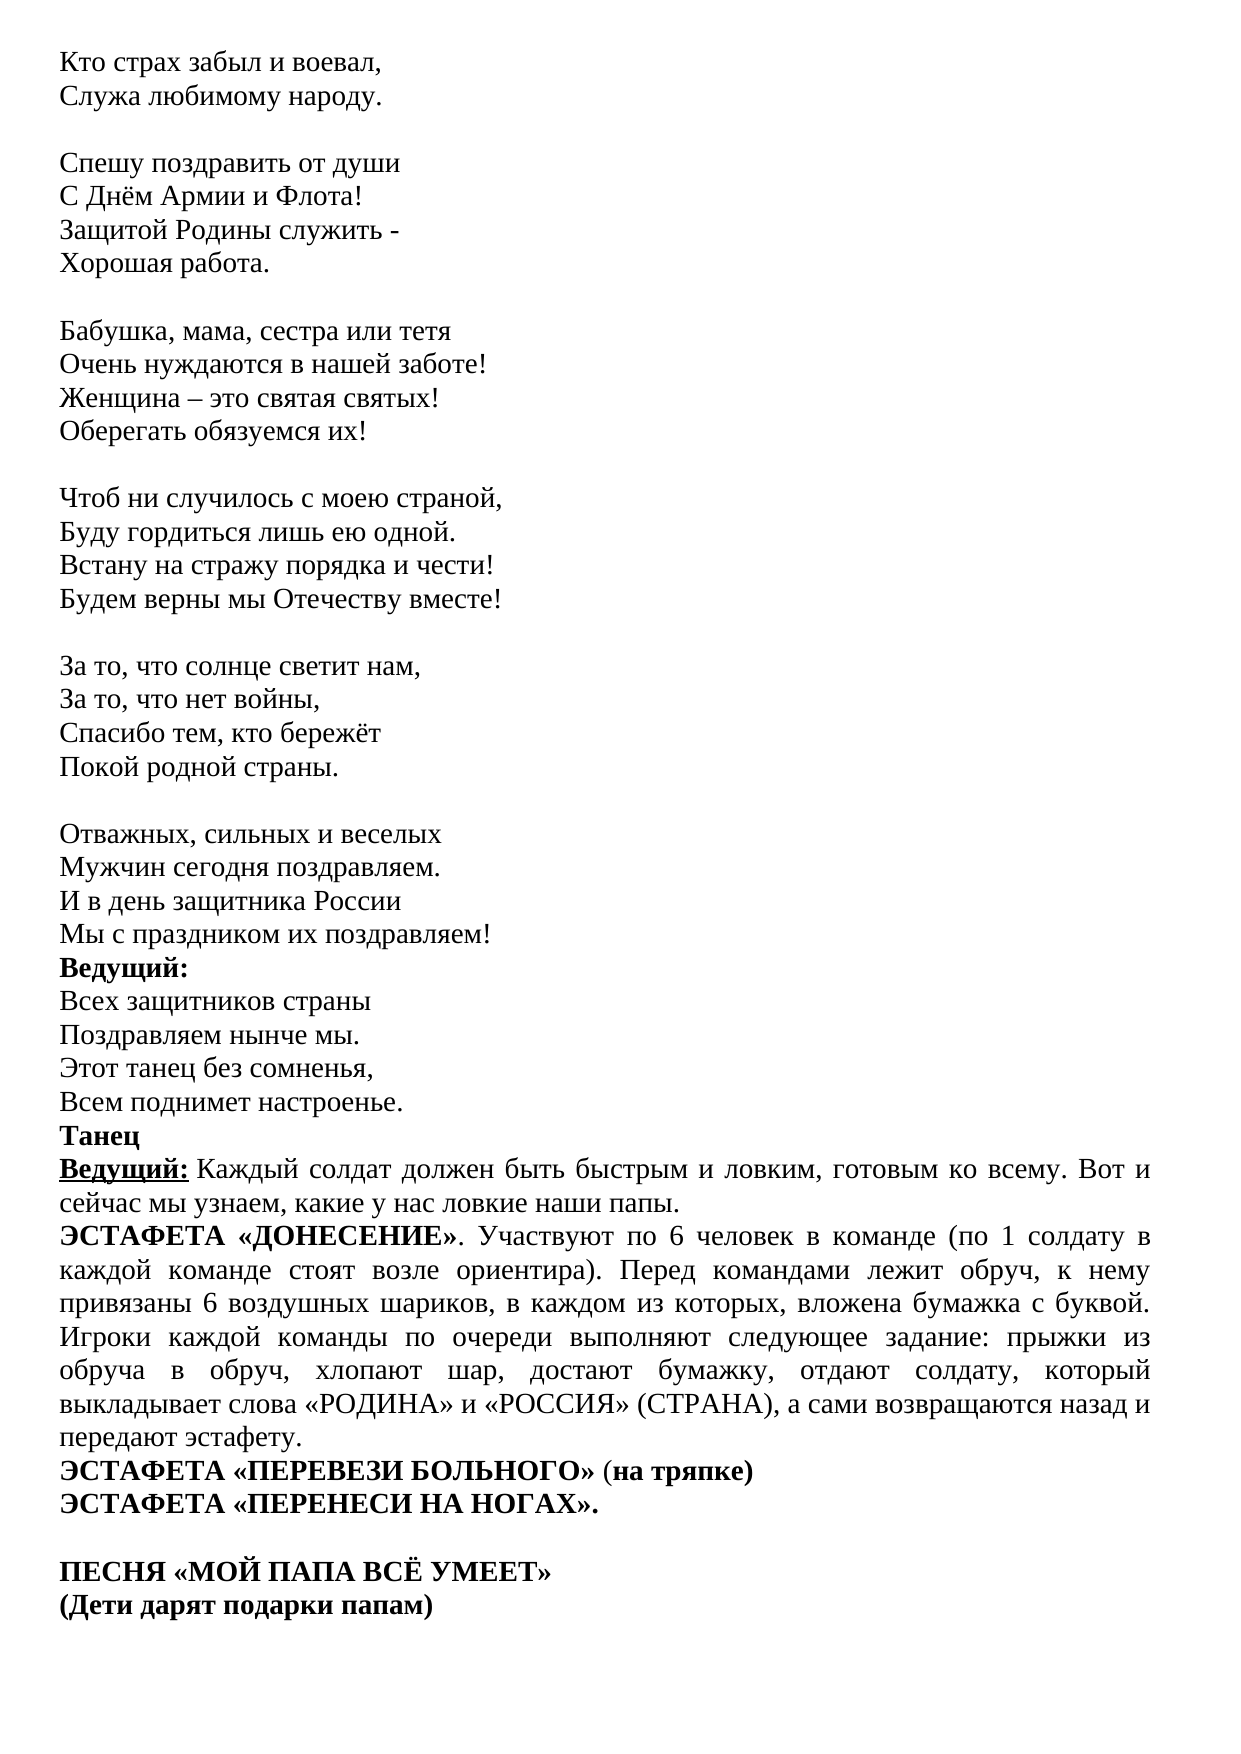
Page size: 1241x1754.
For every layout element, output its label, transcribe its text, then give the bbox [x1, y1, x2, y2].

text (Дети дарят подарки папам) [59, 1587, 1152, 1621]
text Танец [59, 1118, 1152, 1151]
text Хорошая работа. [59, 246, 1152, 279]
text Защитой Родины служить - [59, 212, 1152, 246]
text Чтоб ни случилось с моею страной, [59, 480, 1152, 514]
text Покой родной страны. [59, 749, 1152, 782]
text Кто страх забыл и воевал, [59, 44, 1152, 78]
text Этот танец без сомненья, [59, 1051, 1152, 1084]
text Всем поднимет настроенье. [59, 1084, 1152, 1118]
text Буду гордиться лишь ею одной. [59, 514, 1152, 547]
text Отважных, сильных и веселых [59, 816, 1152, 849]
text Мы с праздником их поздравляем! [59, 916, 1152, 950]
text Спасибо тем, кто бережёт [59, 715, 1152, 749]
text ЭСТАФЕТА «ПЕРЕВЕЗИ БОЛЬНОГО» (на тряпке) [59, 1453, 1152, 1487]
text Бабушка, мама, сестра или тетя [59, 313, 1152, 346]
text С Днём Армии и Флота! [59, 178, 1152, 212]
text Женщина – это святая святых! [59, 380, 1152, 413]
text ЭСТАФЕТА «ДОНЕСЕНИЕ». Участвуют по 6 человек в команде (по 1 солдату в каждой команде стоят возле ориентира). Перед командами лежит обруч, к нему привязаны 6 воздушных шариков, в каждом из которых, вложена бумажка с буквой. Игроки каждой команды по очереди выполняют следующее задание: прыжки из обруча в обруч, хлопают шар, достают бумажку, отдают солдату, который выкладывает слова «РОДИНА» и «РОССИЯ» (СТРАНА), а сами возвращаются назад и передают эстафету. [59, 1218, 1152, 1453]
text Ведущий: Каждый солдат должен быть быстрым и ловким, готовым ко всему. Вот и сейчас мы узнаем, какие у нас ловкие наши папы. [59, 1151, 1152, 1218]
text Поздравляем нынче мы. [59, 1017, 1152, 1051]
text ЭСТАФЕТА «ПЕРЕНЕСИ НА НОГАХ». [59, 1487, 1152, 1520]
text Встану на стражу порядка и чести! [59, 547, 1152, 581]
text Всех защитников страны [59, 983, 1152, 1017]
text Ведущий: [59, 950, 1152, 983]
text ПЕСНЯ «МОЙ ПАПА ВСЁ УМЕЕТ» [59, 1554, 1152, 1587]
text Спешу поздравить от души [59, 145, 1152, 178]
text Будем верны мы Отечеству вместе! [59, 581, 1152, 614]
text За то, что солнце светит нам, [59, 648, 1152, 682]
text За то, что нет войны, [59, 682, 1152, 715]
text И в день защитника России [59, 883, 1152, 916]
text Очень нуждаются в нашей заботе! [59, 346, 1152, 380]
text Служа любимому народу. [59, 78, 1152, 111]
text Оберегать обязуемся их! [59, 413, 1152, 447]
text Мужчин сегодня поздравляем. [59, 849, 1152, 883]
